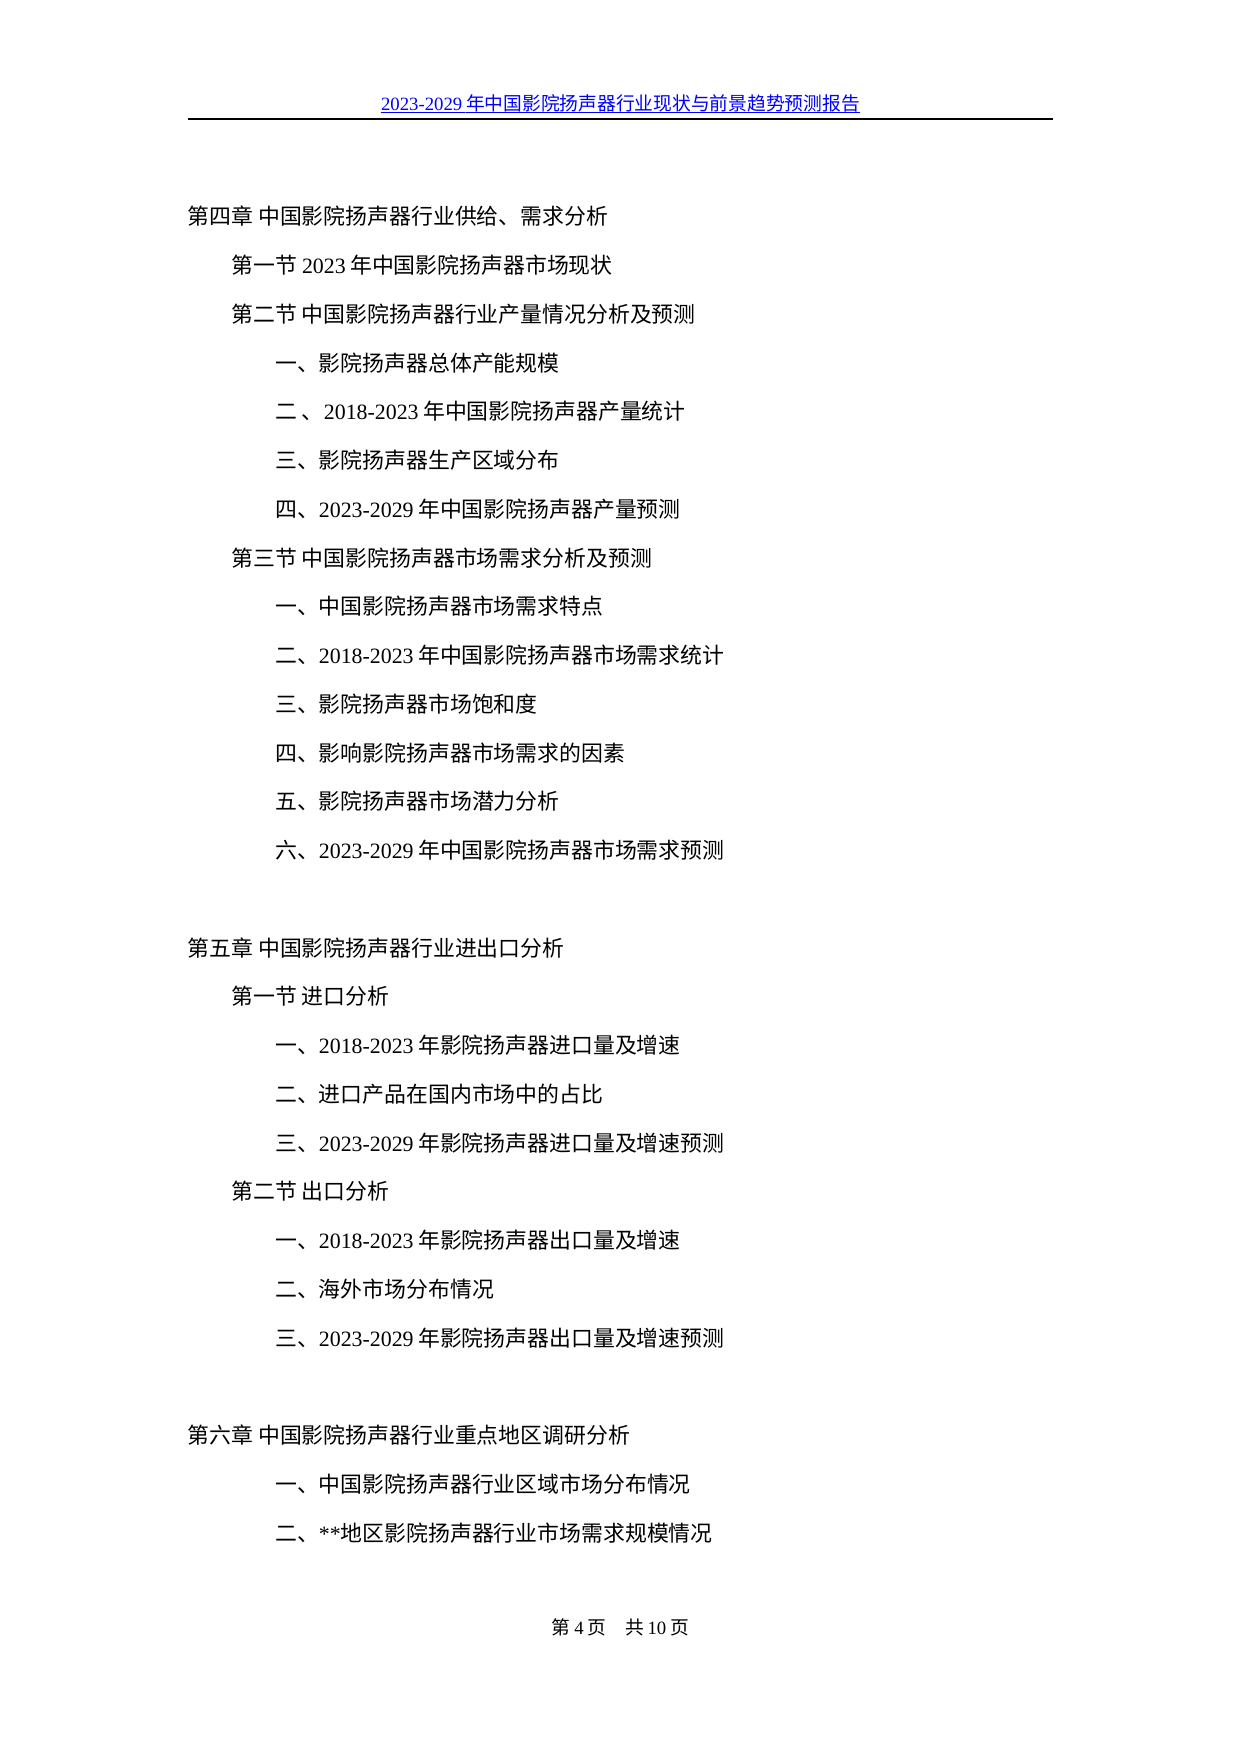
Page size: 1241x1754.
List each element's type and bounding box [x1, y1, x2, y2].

text [187, 150, 1053, 1548]
